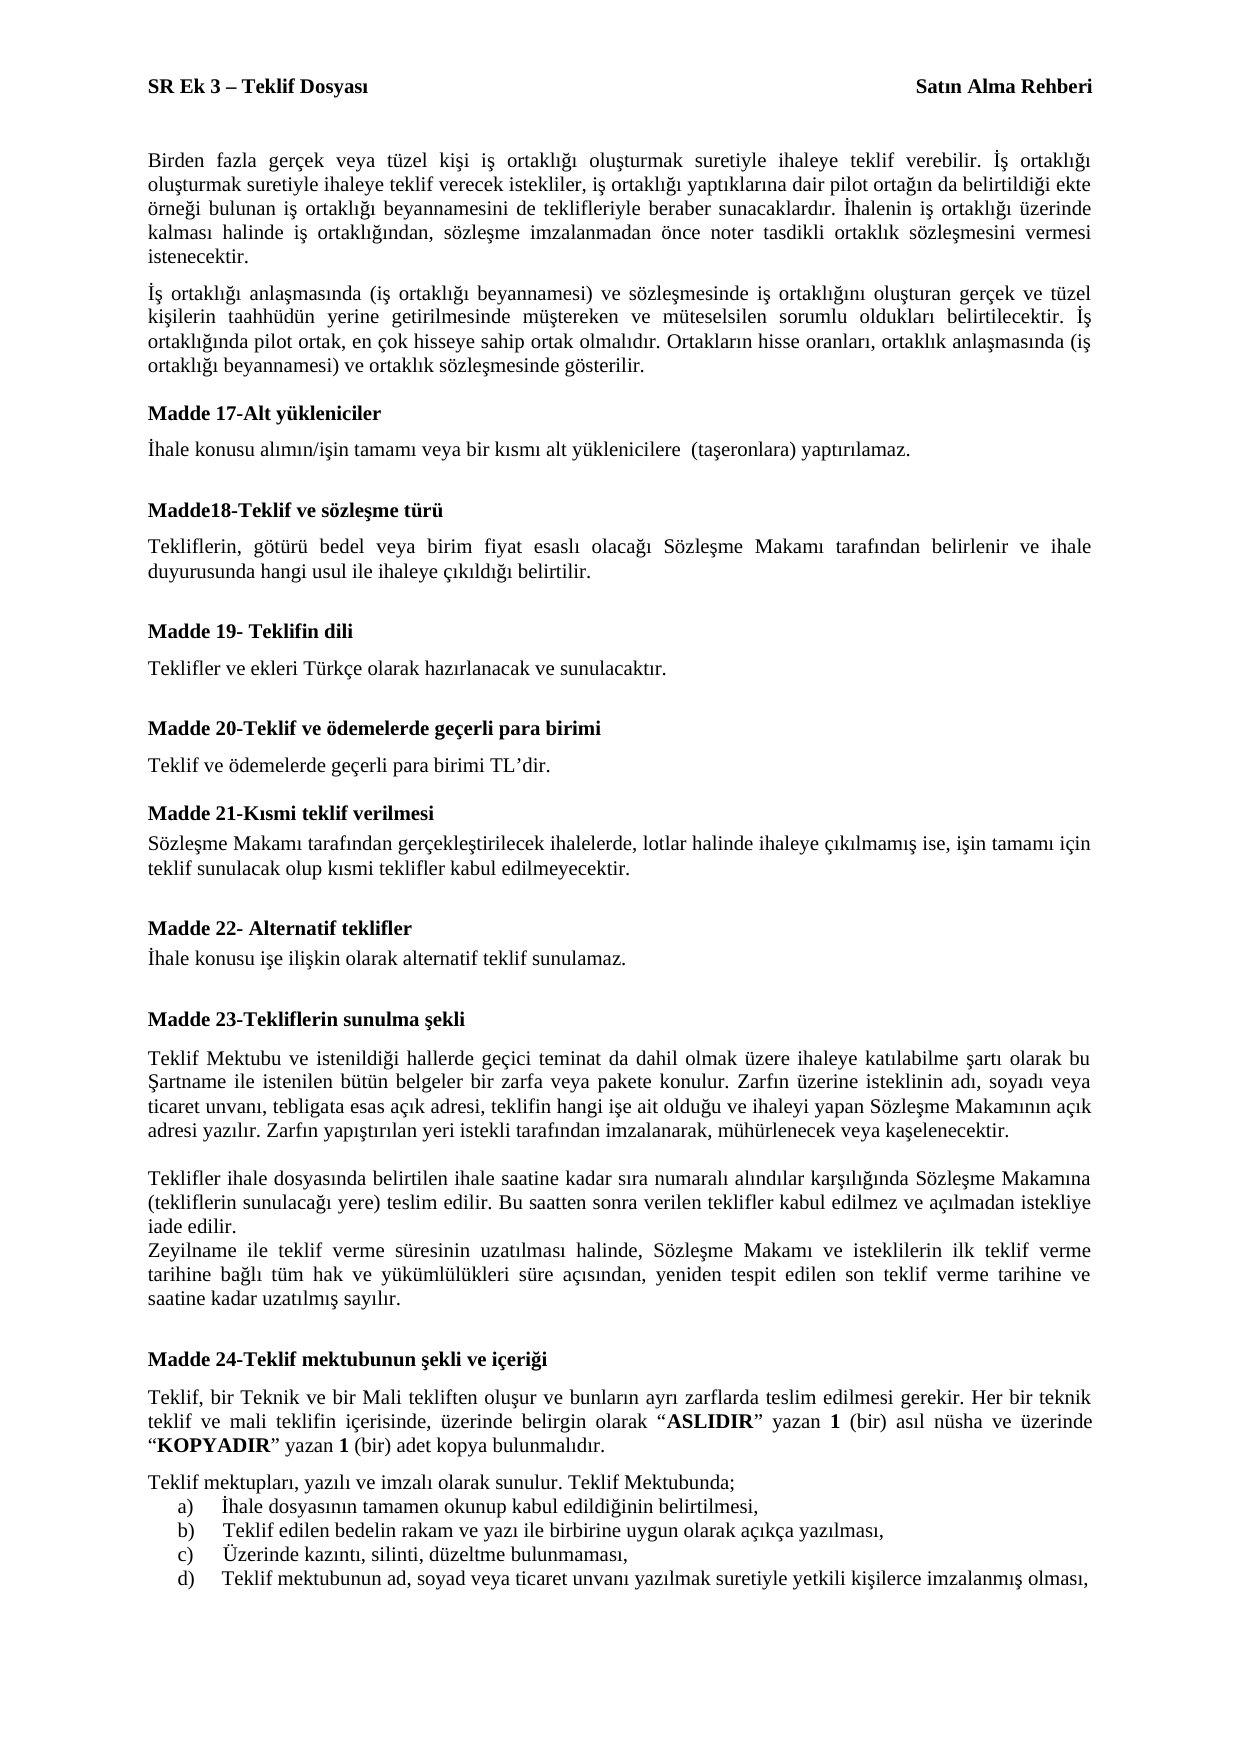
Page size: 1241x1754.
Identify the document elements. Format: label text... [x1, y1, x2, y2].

text Madde 19- Teklifin dili [148, 619, 1093, 643]
list İhale dosyasının tamamen okunup kabul edildiğinin belirtilmesi, [177, 1494, 1093, 1518]
text Madde 23-Tekliflerin sunulma şekli [148, 1007, 1093, 1031]
text Birden fazla gerçek veya tüzel kişi iş ortaklığı oluşturmak suretiyle ihaleye teklif verebilir. İş ortaklığı oluşturmak suretiyle ihaleye teklif verecek istekliler, iş ortaklığı yaptıklarına dair pilot ortağın da belirtildiği ekte örneği bulunan iş ortaklığı beyannamesini de teklifleriyle beraber sunacaklardır. İhalenin iş ortaklığı üzerinde kalması halinde iş ortaklığından, sözleşme imzalanmadan önce noter tasdikli ortaklık sözleşmesini vermesi istenecektir. [148, 148, 1093, 268]
text İş ortaklığı anlaşmasında (iş ortaklığı beyannamesi) ve sözleşmesinde iş ortaklığını oluşturan gerçek ve tüzel kişilerin taahhüdün yerine getirilmesinde müştereken ve müteselsilen sorumlu oldukları belirtilecektir. İş ortaklığında pilot ortak, en çok hisseye sahip ortak olmalıdır. Ortakların hisse oranları, ortaklık anlaşmasında (iş ortaklığı beyannamesi) ve ortaklık sözleşmesinde gösterilir. [148, 280, 1093, 377]
text Sözleşme Makamı tarafından gerçekleştirilecek ihalelerde, lotlar halinde ihaleye çıkılmamış ise, işin tamamı için teklif sunulacak olup kısmi teklifler kabul edilmeyecektir. [148, 831, 1093, 879]
text Teklifler ihale dosyasında belirtilen ihale saatine kadar sıra numaralı alındılar karşılığında Sözleşme Makamına (tekliflerin sunulacağı yere) teslim edilir. Bu saatten sonra verilen teklifler kabul edilmez ve açılmadan istekliye iade edilir. [148, 1166, 1093, 1238]
text Madde 17-Alt yükleniciler [148, 401, 1093, 425]
list Teklif edilen bedelin rakam ve yazı ile birbirine uygun olarak açıkça yazılması, [177, 1518, 1093, 1542]
text Teklif, bir Teknik ve bir Mali tekliften oluşur ve bunların ayrı zarflarda teslim edilmesi gerekir. Her bir teknik teklif ve mali teklifin içerisinde, üzerinde belirgin olarak “ASLIDIR” yazan 1 (bir) asıl nüsha ve üzerinde “KOPYADIR” yazan 1 (bir) adet kopya bulunmalıdır. [148, 1385, 1093, 1457]
text Teklif mektupları, yazılı ve imzalı olarak sunulur. Teklif Mektubunda; [148, 1470, 1093, 1494]
list Üzerinde kazıntı, silinti, düzeltme bulunmaması, [177, 1542, 1093, 1566]
text Zeyilname ile teklif verme süresinin uzatılması halinde, Sözleşme Makamı ve isteklilerin ilk teklif verme tarihine bağlı tüm hak ve yükümlülükleri süre açısından, yeniden tespit edilen son teklif verme tarihine ve saatine kadar uzatılmış sayılır. [148, 1238, 1093, 1310]
text Madde 20-Teklif ve ödemelerde geçerli para birimi [148, 716, 1093, 740]
text Madde 21-Kısmi teklif verilmesi [148, 801, 1093, 825]
text Teklif Mektubu ve istenildiği hallerde geçici teminat da dahil olmak üzere ihaleye katılabilme şartı olarak bu Şartname ile istenilen bütün belgeler bir zarfa veya pakete konulur. Zarfın üzerine isteklinin adı, soyadı veya ticaret unvanı, tebligata esas açık adresi, teklifin hangi işe ait olduğu ve ihaleyi yapan Sözleşme Makamının açık adresi yazılır. Zarfın yapıştırılan yeri istekli tarafından imzalanarak, mühürlenecek veya kaşelenecektir. [148, 1045, 1093, 1142]
list Teklif mektubunun ad, soyad veya ticaret unvanı yazılmak suretiyle yetkili kişilerce imzalanmış olması, [177, 1566, 1093, 1590]
text İhale konusu alımın/işin tamamı veya bir kısmı alt yüklenicilere (taşeronlara) yaptırılamaz. [148, 437, 1130, 461]
text Tekliflerin, götürü bedel veya birim fiyat esaslı olacağı Sözleşme Makamı tarafından belirlenir ve ihale duyurusunda hangi usul ile ihaleye çıkıldığı belirtilir. [148, 534, 1093, 583]
text Madde 24-Teklif mektubunun şekli ve içeriği [148, 1347, 1093, 1371]
text Madde 22- Alternatif teklifler [148, 916, 1093, 940]
text İhale konusu işe ilişkin olarak alternatif teklif sunulamaz. [148, 946, 1093, 970]
text Teklifler ve ekleri Türkçe olarak hazırlanacak ve sunulacaktır. [148, 656, 1093, 680]
text Madde18-Teklif ve sözleşme türü [148, 498, 1093, 522]
text Teklif ve ödemelerde geçerli para birimi TL’dir. [148, 753, 1093, 777]
